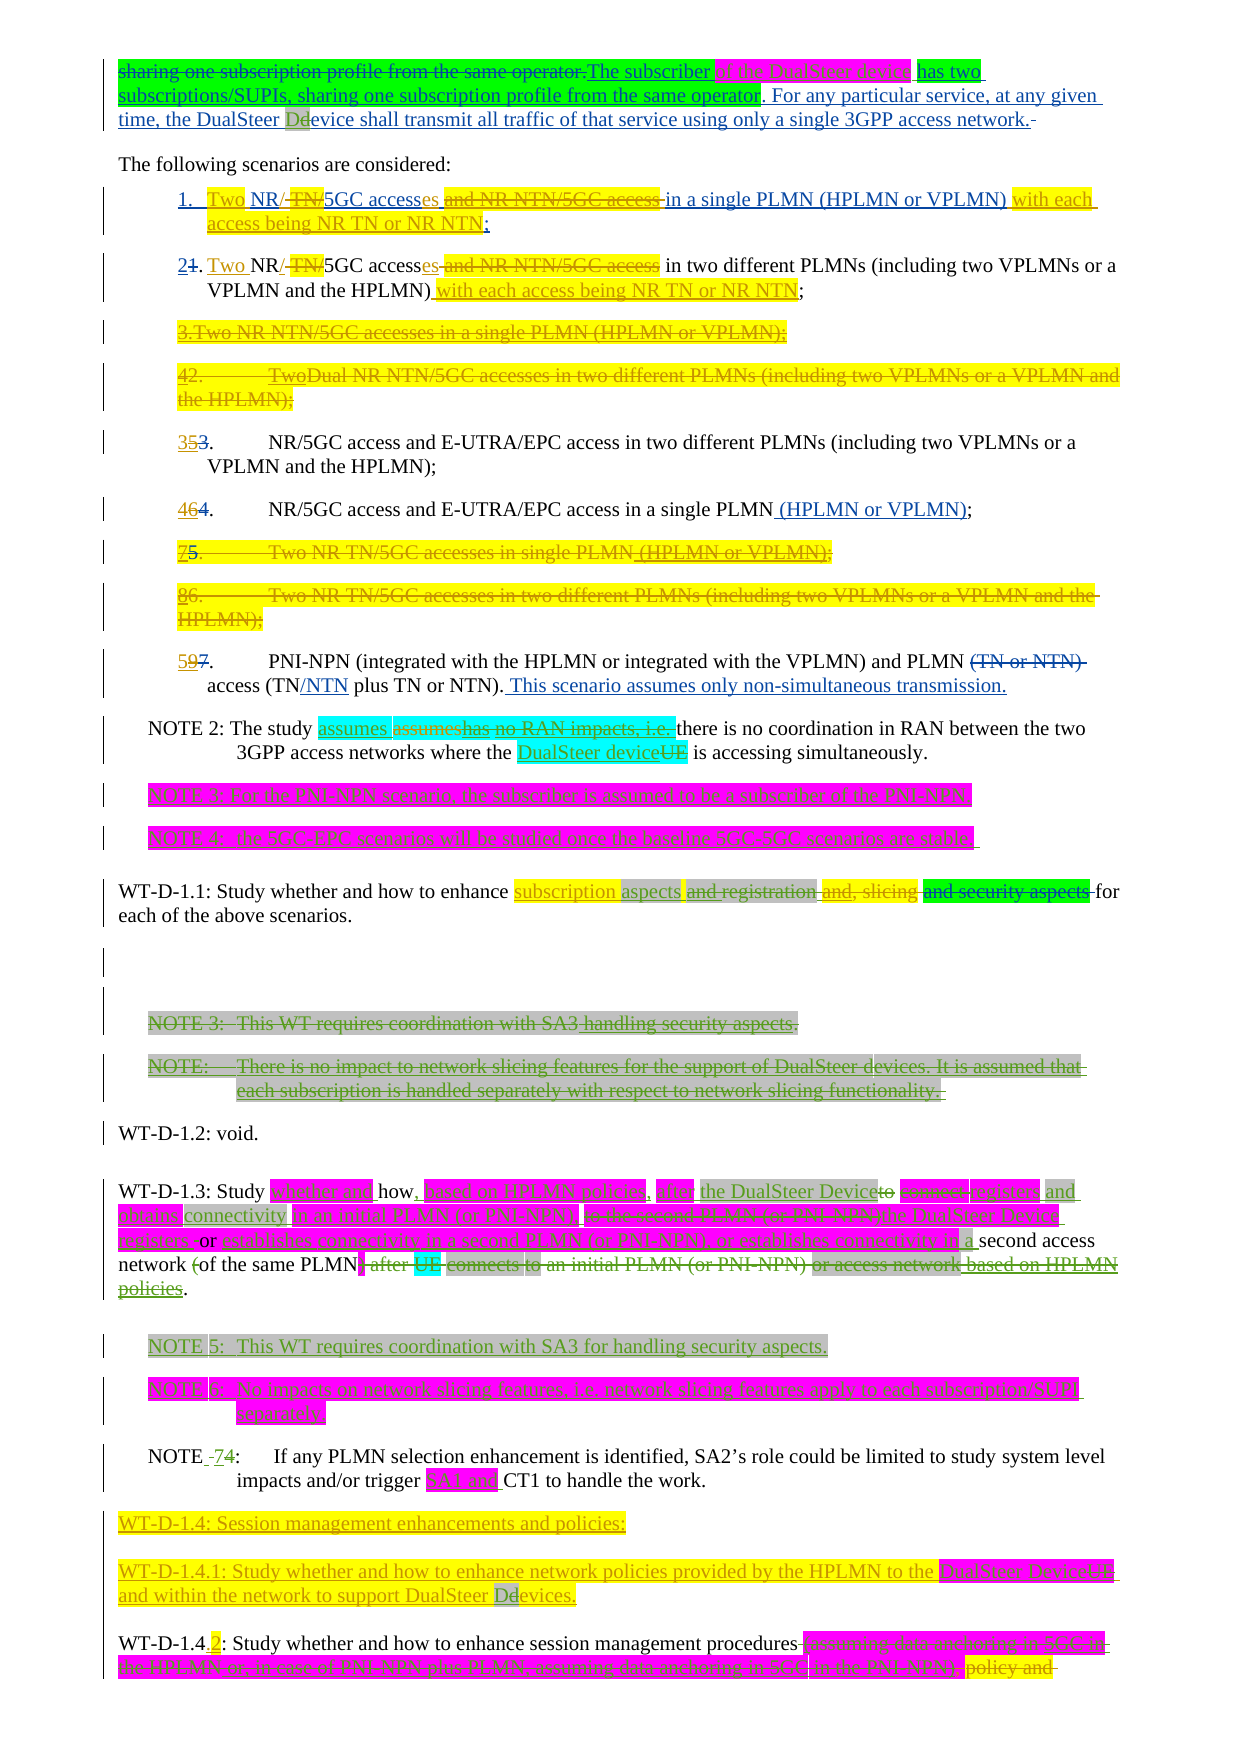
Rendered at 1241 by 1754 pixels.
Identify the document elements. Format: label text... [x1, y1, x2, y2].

text . NR5GC access in two different PLMNs (including two VPLMNs or a VPLMN and the HPLMN); [177, 253, 1122, 302]
text . NR/5GC access and E-UTRA/EPC access in two different PLMNs (including two VPLMNs or a VPLMN and the HPLMN); [177, 430, 1122, 478]
text . PNI-NPN (integrated with the HPLMN or integrated with the VPLMN) and PLMN access (TN plus TN or NTN). [177, 649, 1122, 697]
text . NR/5GC access and E-UTRA/EPC access in a single PLMN; [177, 497, 1122, 521]
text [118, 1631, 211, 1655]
text NOTE 2: The study there is no coordination in RAN between the two 3GPP access networks where the is accessing simultaneously. [676, 716, 1122, 764]
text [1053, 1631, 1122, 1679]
text The following scenarios are considered: [118, 152, 1122, 176]
text NOTE 2: The study there is no coordination in RAN between the two 3GPP access networks where the is accessing simultaneously. [148, 716, 517, 764]
text WT-D-1.3: Study how or second access network of the same PLMN. [118, 1179, 1122, 1300]
text WT-D-1.2: void. [118, 1121, 1122, 1145]
text WT-D-1.1: Study whether and how to enhance for each of the above scenarios. [118, 879, 1122, 927]
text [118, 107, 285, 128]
text NOTE: If any PLMN selection enhancement is identified, SA2’s role could be limited to study system level impacts and/or trigger CT1 to handle the work. [148, 1444, 1122, 1492]
